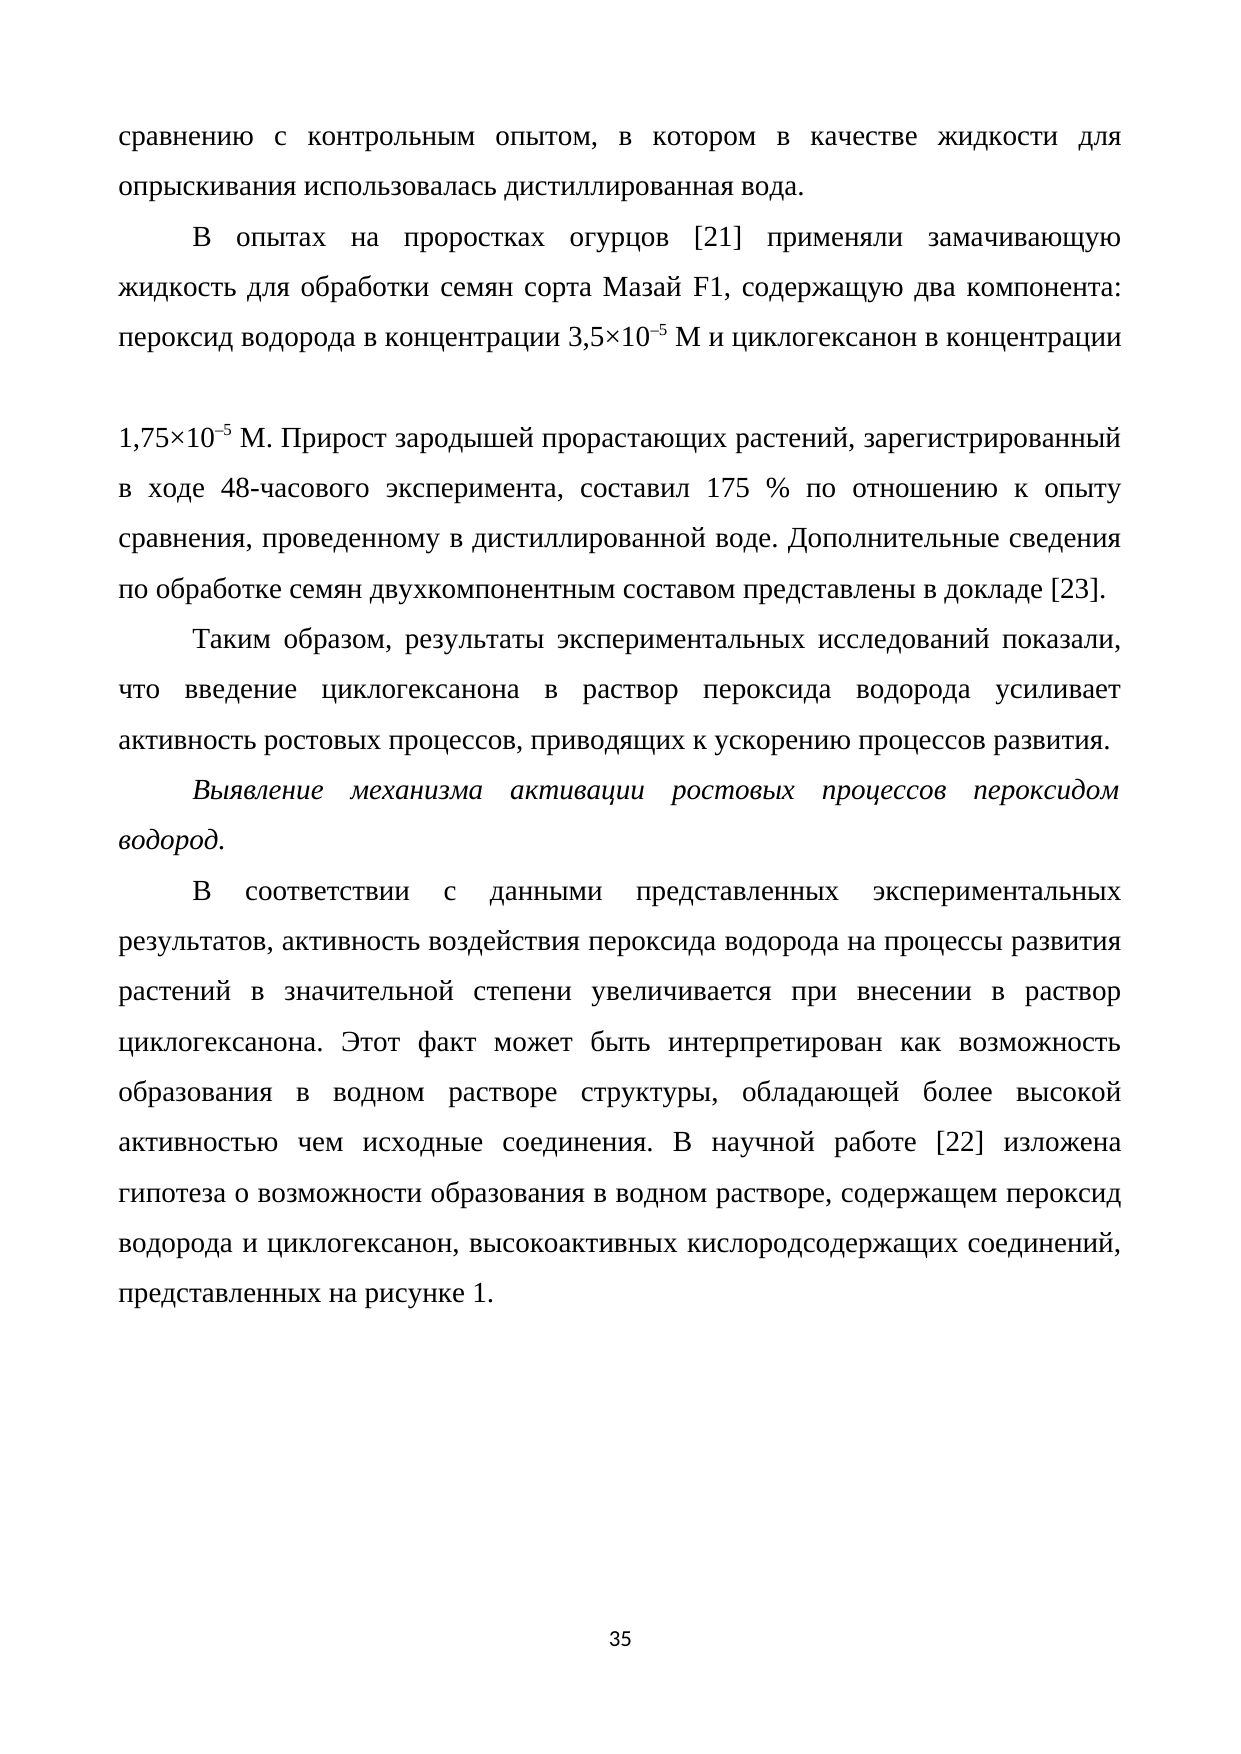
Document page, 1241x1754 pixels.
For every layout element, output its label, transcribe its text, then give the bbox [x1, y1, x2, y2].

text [118, 118, 1122, 202]
text Выявление механизма активации ростовых процессов пероксидом водород. [118, 772, 1122, 856]
text В опытах на проростках огурцов [21] применяли замачивающую жидкость для обработки семян сорта Мазай F1, содержащую два компонента: пероксид водорода в концентрации 3,5×10–5 М и циклогексанон в концентрации 1,75×10–5 М. Прирост зародышей прорастающих растений, зарегистрированный в ходе 48-часового эксперимента, составил 175 % по отношению к опыту сравнения, проведенному в дистиллированной воде. Дополнительные сведения по обработке семян двухкомпонентным составом представлены в докладе [23]. [118, 219, 1122, 604]
text В соответствии с данными представленных экспериментальных результатов, активность воздействия пероксида водорода на процессы развития растений в значительной степени увеличивается при внесении в раствор циклогексанона. Этот факт может быть интерпретирован как возможность образования в водном растворе структуры, обладающей более высокой активностью чем исходные соединения. В научной работе [22] изложена гипотеза о возможности образования в водном растворе, содержащем пероксид водорода и циклогексанон, высокоактивных кислородсодержащих соединений, представленных на рисунке 1. [118, 873, 1122, 1309]
text Таким образом, результаты экспериментальных исследований показали, что введение циклогексанона в раствор пероксида водорода усиливает активность ростовых процессов, приводящих к ускорению процессов развития. [118, 621, 1122, 755]
